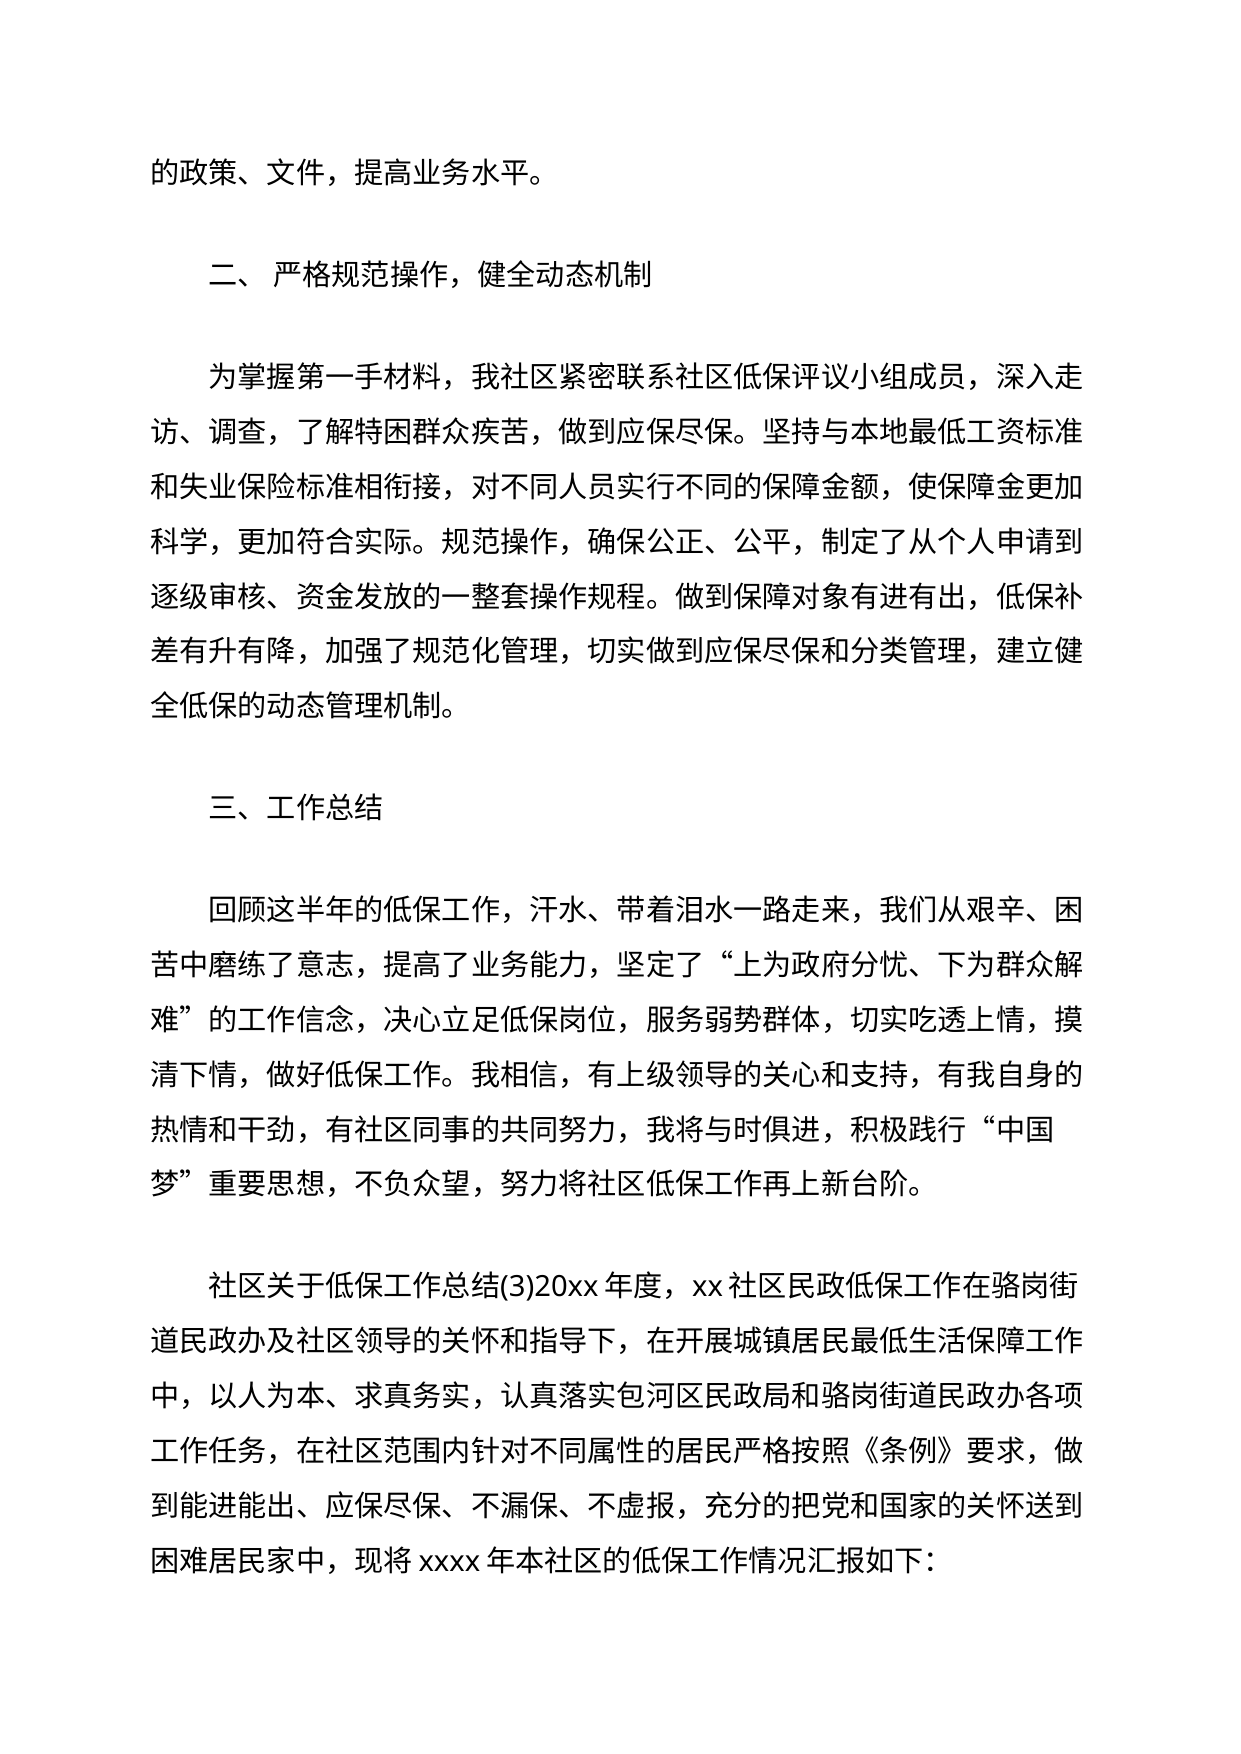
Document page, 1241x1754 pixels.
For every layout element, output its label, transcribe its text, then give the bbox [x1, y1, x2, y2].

text 为掌握第一手材料，我社区紧密联系社区低保评议小组成员，深入走访、调查，了解特困群众疾苦，做到应保尽保。坚持与本地最低工资标准和失业保险标准相衔接，对不同人员实行不同的保障金额，使保障金更加科学，更加符合实际。规范操作，确保公正、公平，制定了从个人申请到逐级审核、资金发放的一整套操作规程。做到保障对象有进有出，低保补差有升有降，加强了规范化管理，切实做到应保尽保和分类管理，建立健全低保的动态管理机制。 [150, 353, 1090, 725]
text 社区关于低保工作总结(3)20xx年度，xx社区民政低保工作在骆岗街道民政办及社区领导的关怀和指导下，在开展城镇居民最低生活保障工作中，以人为本、求真务实，认真落实包河区民政局和骆岗街道民政办各项工作任务，在社区范围内针对不同属性的居民严格按照《条例》要求，做到能进能出、应保尽保、不漏保、不虚报，充分的把党和国家的关怀送到困难居民家中，现将xxxx年本社区的低保工作情况汇报如下： [150, 1263, 1090, 1580]
text 二、 严格规范操作，健全动态机制 [150, 252, 1090, 294]
text 三、工作总结 [150, 785, 1090, 827]
text 回顾这半年的低保工作，汗水、带着泪水一路走来，我们从艰辛、困苦中磨练了意志，提高了业务能力，坚定了“上为政府分忧、下为群众解难”的工作信念，决心立足低保岗位，服务弱势群体，切实吃透上情，摸清下情，做好低保工作。我相信，有上级领导的关心和支持，有我自身的热情和干劲，有社区同事的共同努力，我将与时俱进，积极践行“中国梦”重要思想，不负众望，努力将社区低保工作再上新台阶。 [150, 886, 1090, 1203]
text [150, 150, 1090, 192]
